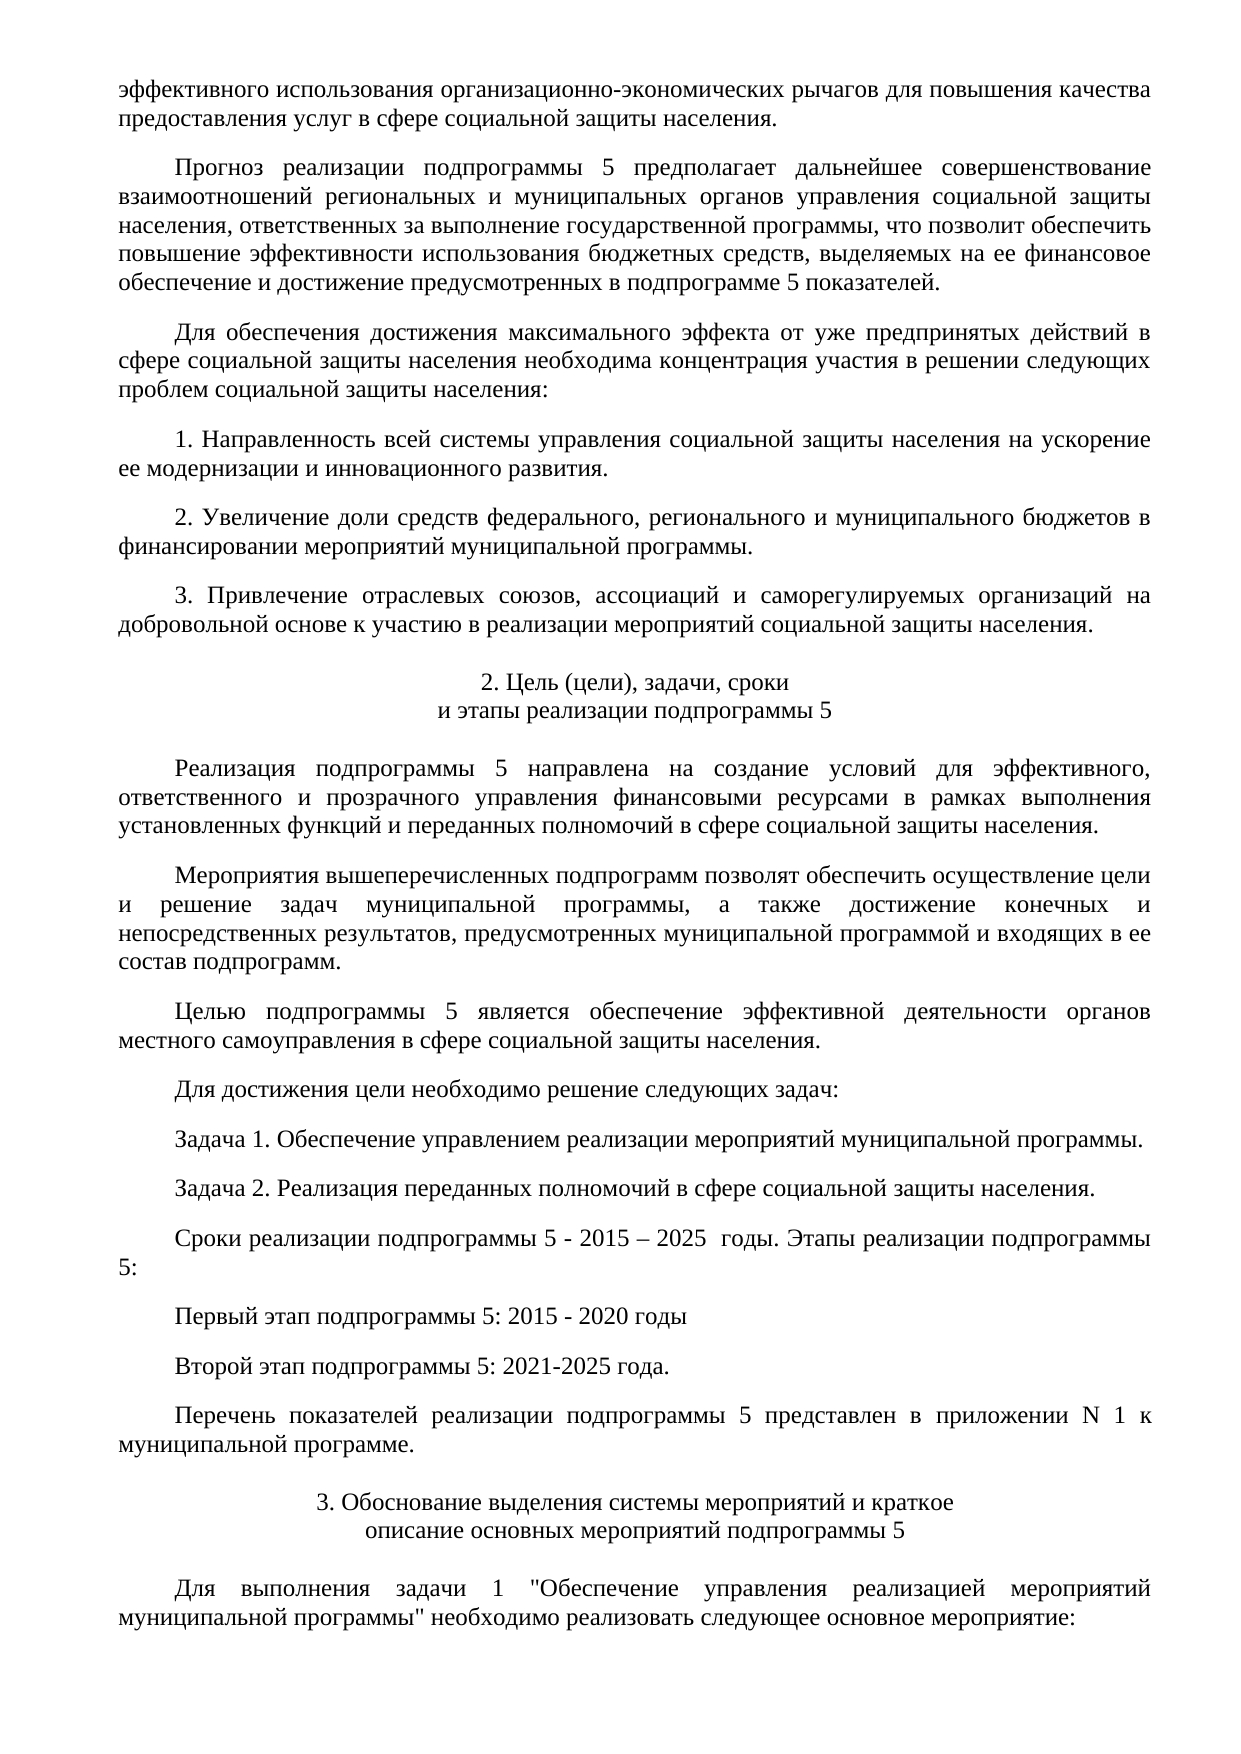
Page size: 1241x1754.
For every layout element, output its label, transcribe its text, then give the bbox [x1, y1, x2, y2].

text Мероприятия вышеперечисленных подпрограмм позволят обеспечить осуществление цели и решение задач муниципальной программы, а также достижение конечных и непосредственных результатов, предусмотренных муниципальной программой и входящих в ее состав подпрограмм. [118, 860, 1152, 975]
text Задача 1. Обеспечение управлением реализации мероприятий муниципальной программы. [118, 1124, 1152, 1153]
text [118, 74, 1152, 131]
text Задача 2. Реализация переданных полномочий в сфере социальной защиты населения. [118, 1173, 1152, 1202]
text и этапы реализации подпрограммы 5 [118, 696, 1152, 724]
text Для обеспечения достижения максимального эффекта от уже предпринятых действий в сфере социальной защиты населения необходима концентрация участия в решении следующих проблем социальной защиты населения: [118, 317, 1152, 403]
text 2. Цель (цели), задачи, сроки [118, 667, 1152, 696]
text Перечень показателей реализации подпрограммы 5 представлен в приложении N 1 к муниципальной программе. [118, 1401, 1152, 1458]
text Второй этап подпрограммы 5: 2021-2025 года. [118, 1351, 1152, 1380]
text Реализация подпрограммы 5 направлена на создание условий для эффективного, ответственного и прозрачного управления финансовыми ресурсами в рамках выполнения установленных функций и переданных полномочий в сфере социальной защиты населения. [118, 753, 1152, 839]
text 3. Обоснование выделения системы мероприятий и краткое [118, 1487, 1152, 1516]
text Сроки реализации подпрограммы 5 - 2015 – 2025 годы. Этапы реализации подпрограммы 5: [118, 1223, 1152, 1281]
text Прогноз реализации подпрограммы 5 предполагает дальнейшее совершенствование взаимоотношений региональных и муниципальных органов управления социальной защиты населения, ответственных за выполнение государственной программы, что позволит обеспечить повышение эффективности использования бюджетных средств, выделяемых на ее финансовое обеспечение и достижение предусмотренных в подпрограмме 5 показателей. [118, 152, 1152, 296]
text Первый этап подпрограммы 5: 2015 - 2020 годы [118, 1301, 1152, 1330]
text 1. Направленность всей системы управления социальной защиты населения на ускорение ее модернизации и инновационного развития. [118, 424, 1152, 481]
text 3. Привлечение отраслевых союзов, ассоциаций и саморегулируемых организаций на добровольной основе к участию в реализации мероприятий социальной защиты населения. [118, 581, 1152, 638]
text Целью подпрограммы 5 является обеспечение эффективной деятельности органов местного самоуправления в сфере социальной защиты населения. [118, 996, 1152, 1053]
text описание основных мероприятий подпрограммы 5 [118, 1516, 1152, 1544]
text Для выполнения задачи 1 "Обеспечение управления реализацией мероприятий муниципальной программы" необходимо реализовать следующее основное мероприятие: [118, 1573, 1152, 1631]
text Для достижения цели необходимо решение следующих задач: [118, 1074, 1152, 1103]
text 2. Увеличение доли средств федерального, регионального и муниципального бюджетов в финансировании мероприятий муниципальной программы. [118, 502, 1152, 560]
